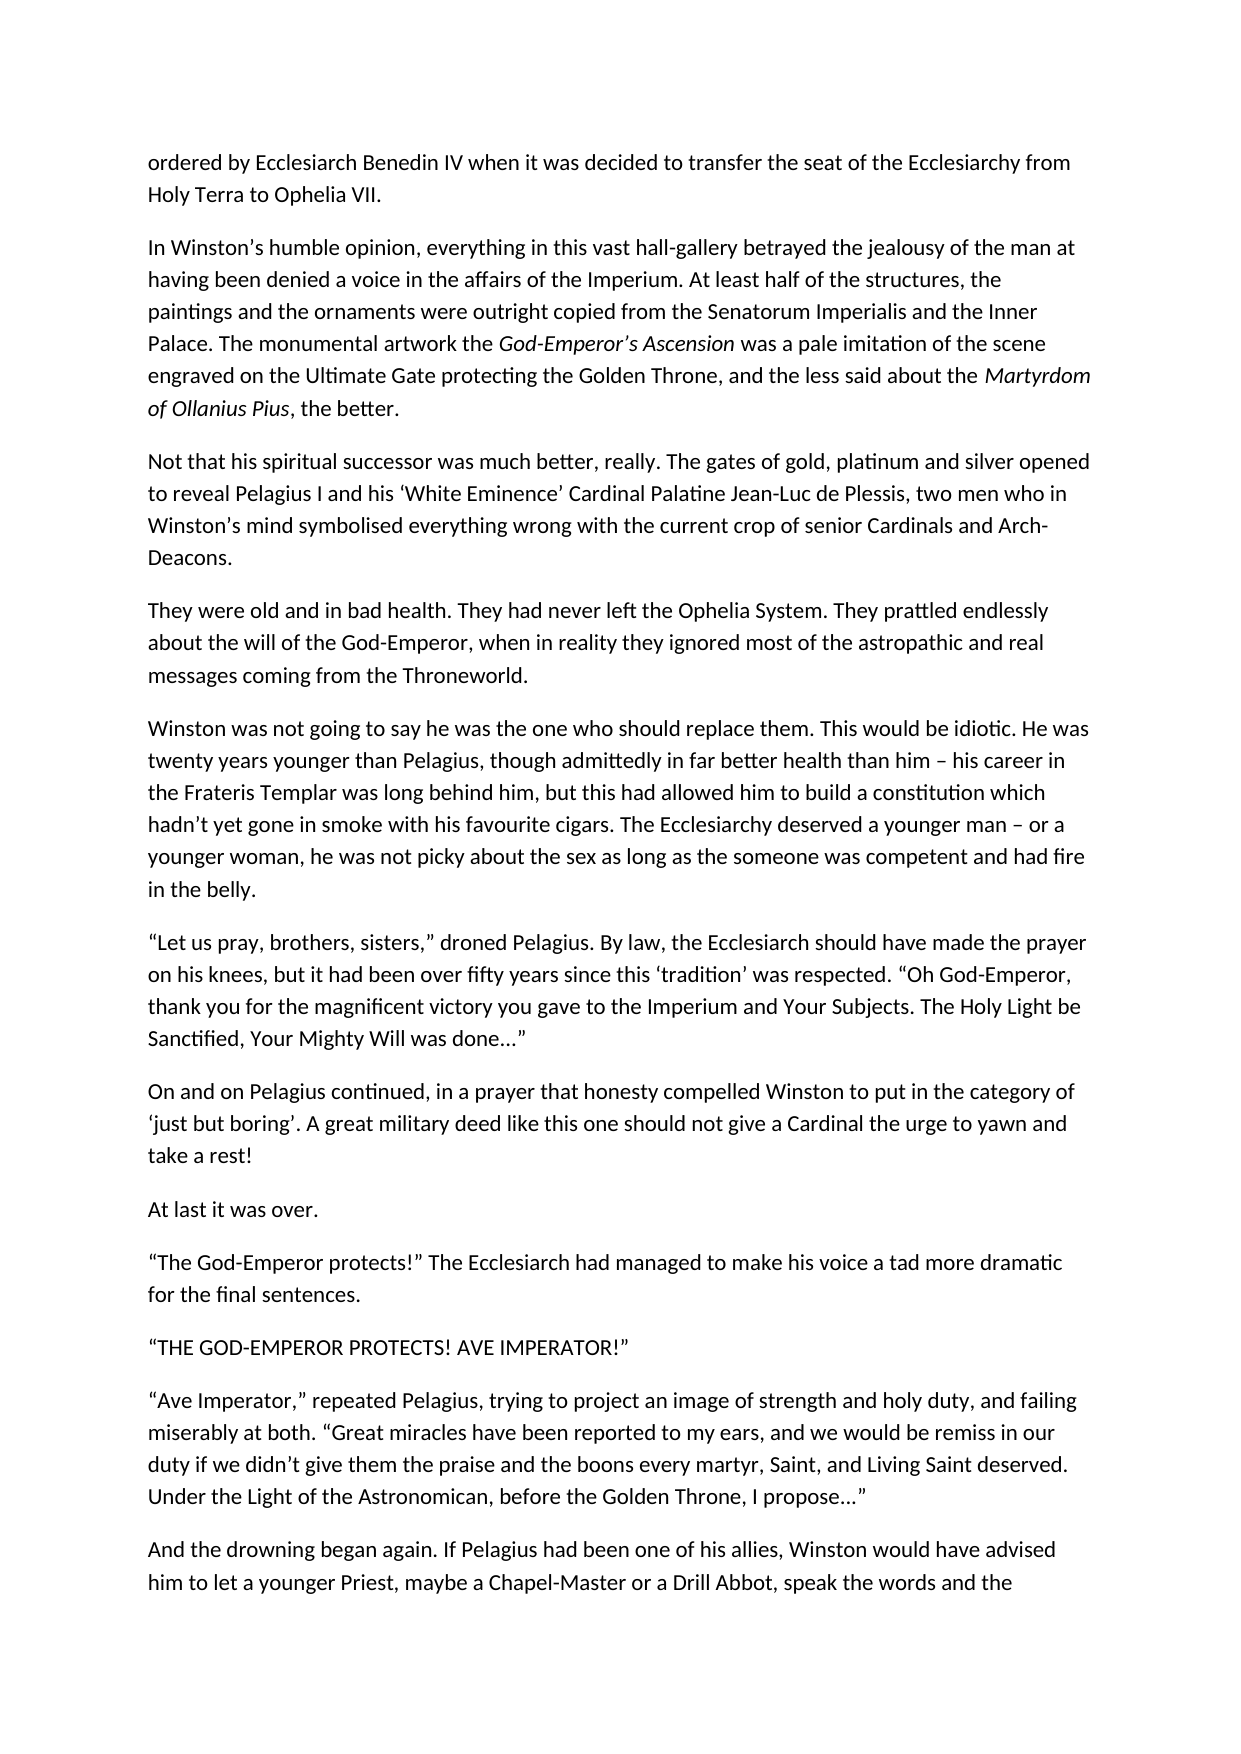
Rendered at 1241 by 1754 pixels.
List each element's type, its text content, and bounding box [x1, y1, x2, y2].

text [148, 1536, 1093, 1596]
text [148, 148, 1093, 208]
text In Winston’s humble opinion, everything in this vast hall-gallery betrayed the jealousy of the man at having been denied a voice in the affairs of the Imperium. At least half of the structures, the paintings and the ornaments were outright copied from the Senatorum Imperialis and the Inner Palace. The monumental artwork the God-Emperor’s Ascension was a pale imitation of the scene engraved on the Ultimate Gate protecting the Golden Throne, and the less said about the Martyrdom of Ollanius Pius, the better. [148, 233, 1093, 422]
text “THE GOD-EMPEROR PROTECTS! AVE IMPERATOR!” [148, 1333, 1093, 1361]
text At last it was over. [148, 1195, 1093, 1223]
text Winston was not going to say he was the one who should replace them. This would be idiotic. He was twenty years younger than Pelagius, though admittedly in far better health than him – his career in the Frateris Templar was long behind him, but this had allowed him to build a constitution which hadn’t yet gone in smoke with his favourite cigars. The Ecclesiarchy deserved a younger man – or a younger woman, he was not picky about the sex as long as the someone was competent and had fire in the belly. [148, 714, 1093, 903]
text “The God-Emperor protects!” The Ecclesiarch had managed to make his voice a tad more dramatic for the final sentences. [148, 1248, 1093, 1308]
text “Let us pray, brothers, sisters,” droned Pelagius. By law, the Ecclesiarch should have made the prayer on his knees, but it had been over fifty years since this ‘tradition’ was respected. “Oh God-Emperor, thank you for the magnificent victory you gave to the Imperium and Your Subjects. The Holy Light be Sanctified, Your Mighty Will was done...” [148, 928, 1093, 1052]
text Not that his spiritual successor was much better, really. The gates of gold, platinum and silver opened to reveal Pelagius I and his ‘White Eminence’ Cardinal Palatine Jean-Luc de Plessis, two men who in Winston’s mind symbolised everything wrong with the current crop of senior Cardinals and Arch-Deacons. [148, 447, 1093, 571]
text On and on Pelagius continued, in a prayer that honesty compelled Winston to put in the category of ‘just but boring’. A great military deed like this one should not give a Cardinal the urge to yawn and take a rest! [148, 1077, 1093, 1170]
text “Ave Imperator,” repeated Pelagius, trying to project an image of strength and holy duty, and failing miserably at both. “Great miracles have been reported to my ears, and we would be remiss in our duty if we didn’t give them the praise and the boons every martyr, Saint, and Living Saint deserved. Under the Light of the Astronomican, before the Golden Throne, I propose...” [148, 1386, 1093, 1511]
text They were old and in bad health. They had never left the Ophelia System. They prattled endlessly about the will of the God-Emperor, when in reality they ignored most of the astropathic and real messages coming from the Throneworld. [148, 596, 1093, 689]
